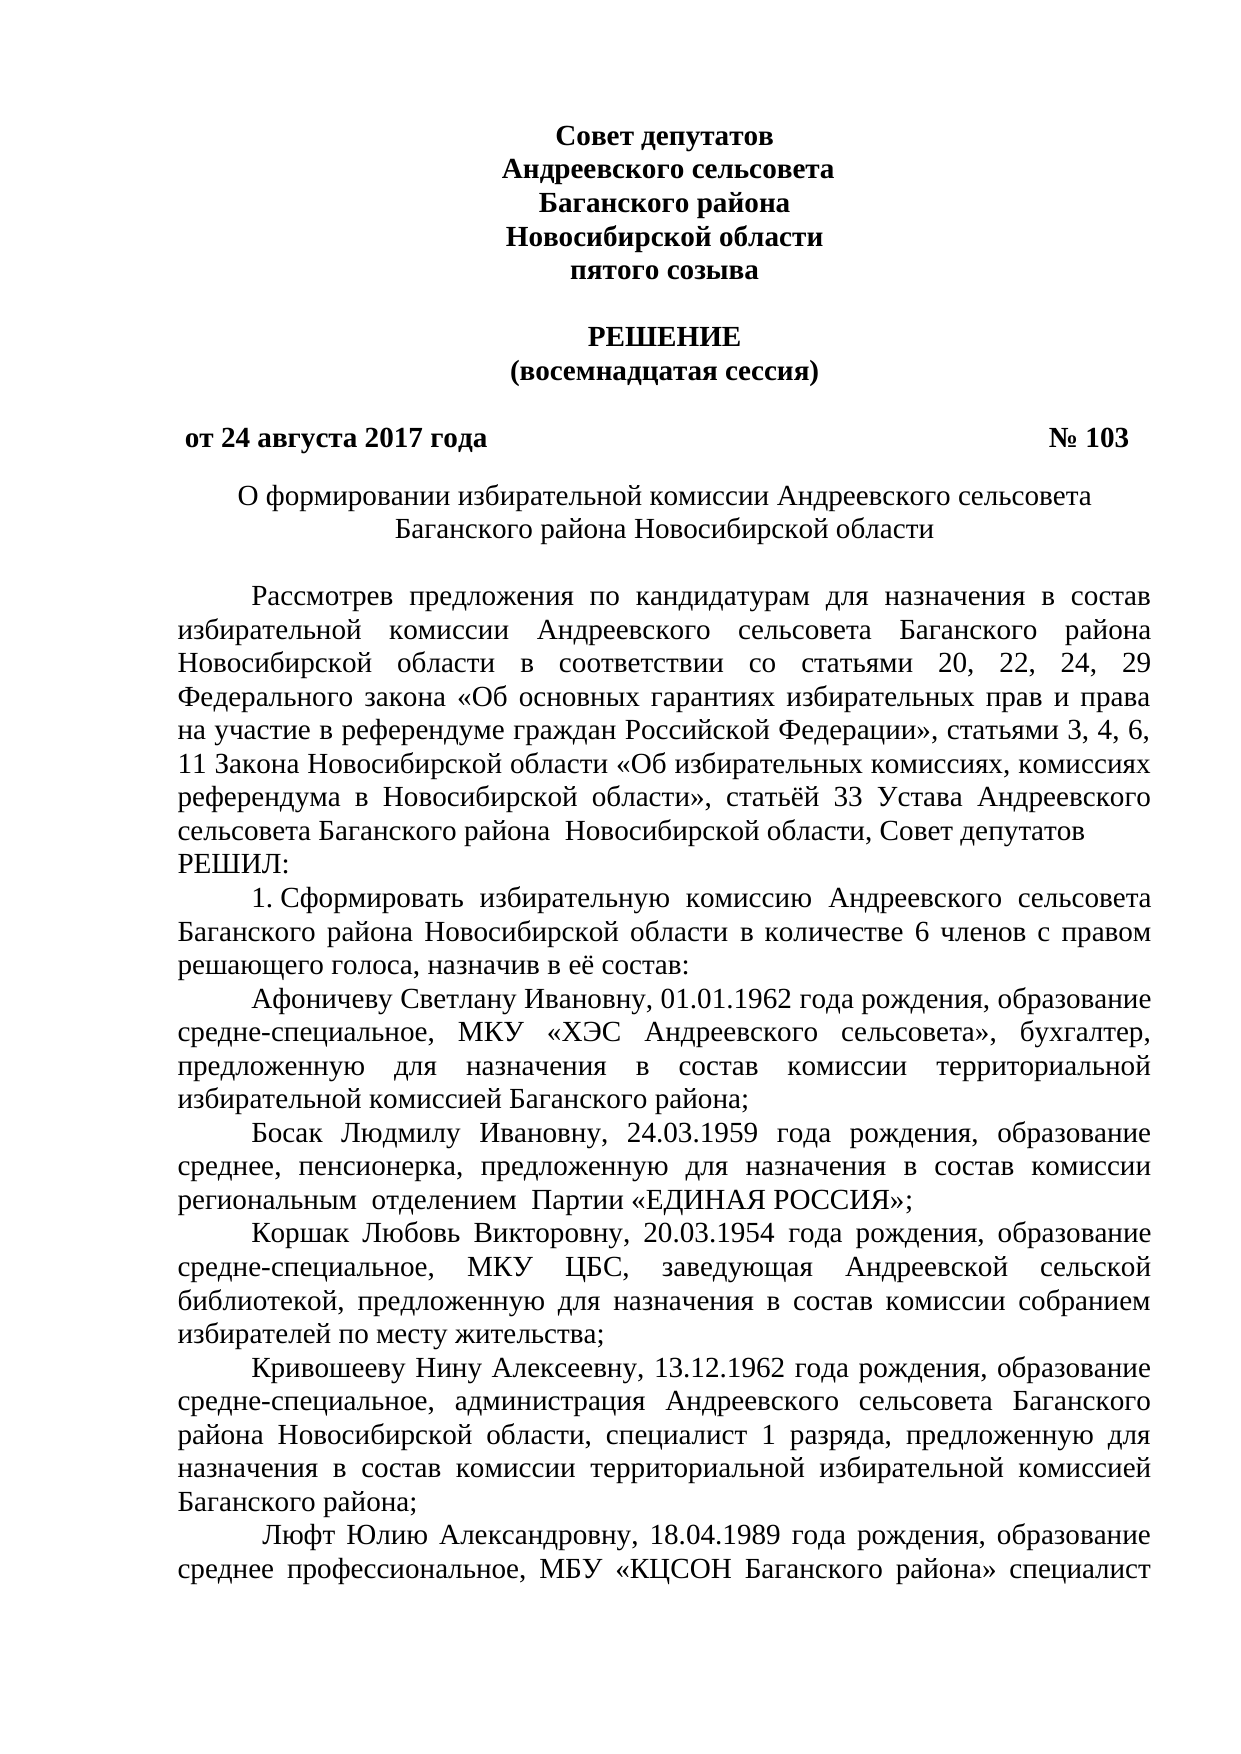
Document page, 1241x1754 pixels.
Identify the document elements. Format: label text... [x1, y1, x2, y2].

text О формировании избирательной комиссии Андреевского сельсовета [177, 478, 1152, 511]
text от 24 августа 2017 года № 103 [177, 420, 1152, 453]
text Баганского района Новосибирской области [177, 511, 1152, 545]
text Новосибирской области [177, 219, 1152, 252]
text Андреевского сельсовета [177, 152, 1152, 185]
text (восемнадцатая сессия) [177, 353, 1152, 386]
text РЕШЕНИЕ [177, 319, 1152, 353]
text Афоничеву Светлану Ивановну, 01.01.1962 года рождения, образование средне-специальное, МКУ «ХЭС Андреевского сельсовета», бухгалтер, предложенную для назначения в состав комиссии территориальной избирательной комиссией Баганского района; [177, 981, 1152, 1115]
text Совет депутатов [177, 118, 1152, 152]
text 1. Сформировать избирательную комиссию Андреевского сельсовета Баганского района Новосибирской области в количестве 6 членов с правом решающего голоса, назначив в её состав: [177, 880, 1152, 981]
text Коршак Любовь Викторовну, 20.03.1954 года рождения, образование средне-специальное, МКУ ЦБС, заведующая Андреевской сельской библиотекой, предложенную для назначения в состав комиссии собранием избирателей по месту жительства; [177, 1216, 1152, 1350]
text Баганского района [177, 185, 1152, 219]
text РЕШИЛ: [177, 847, 1152, 880]
text Кривошееву Нину Алексеевну, 13.12.1962 года рождения, образование средне-специальное, администрация Андреевского сельсовета Баганского района Новосибирской области, специалист 1 разряда, предложенную для назначения в состав комиссии территориальной избирательной комиссией Баганского района; [177, 1350, 1152, 1517]
text пятого созыва [177, 252, 1152, 286]
text Рассмотрев предложения по кандидатурам для назначения в состав избирательной комиссии Андреевского сельсовета Баганского района Новосибирской области в соответствии со статьями 20, 22, 24, 29 Федерального закона «Об основных гарантиях избирательных прав и права на участие в референдуме граждан Российской Федерации», статьями 3, 4, 6, 11 Закона Новосибирской области «Об избирательных комиссиях, комиссиях референдума в Новосибирской области», статьёй 33 Устава Андреевского сельсовета Баганского района Новосибирской области, Совет депутатов [177, 578, 1152, 847]
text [177, 1517, 1152, 1584]
text Босак Людмилу Ивановну, 24.03.1959 года рождения, образование среднее, пенсионерка, предложенную для назначения в состав комиссии региональным отделением Партии «ЕДИНАЯ РОССИЯ»; [177, 1115, 1152, 1216]
